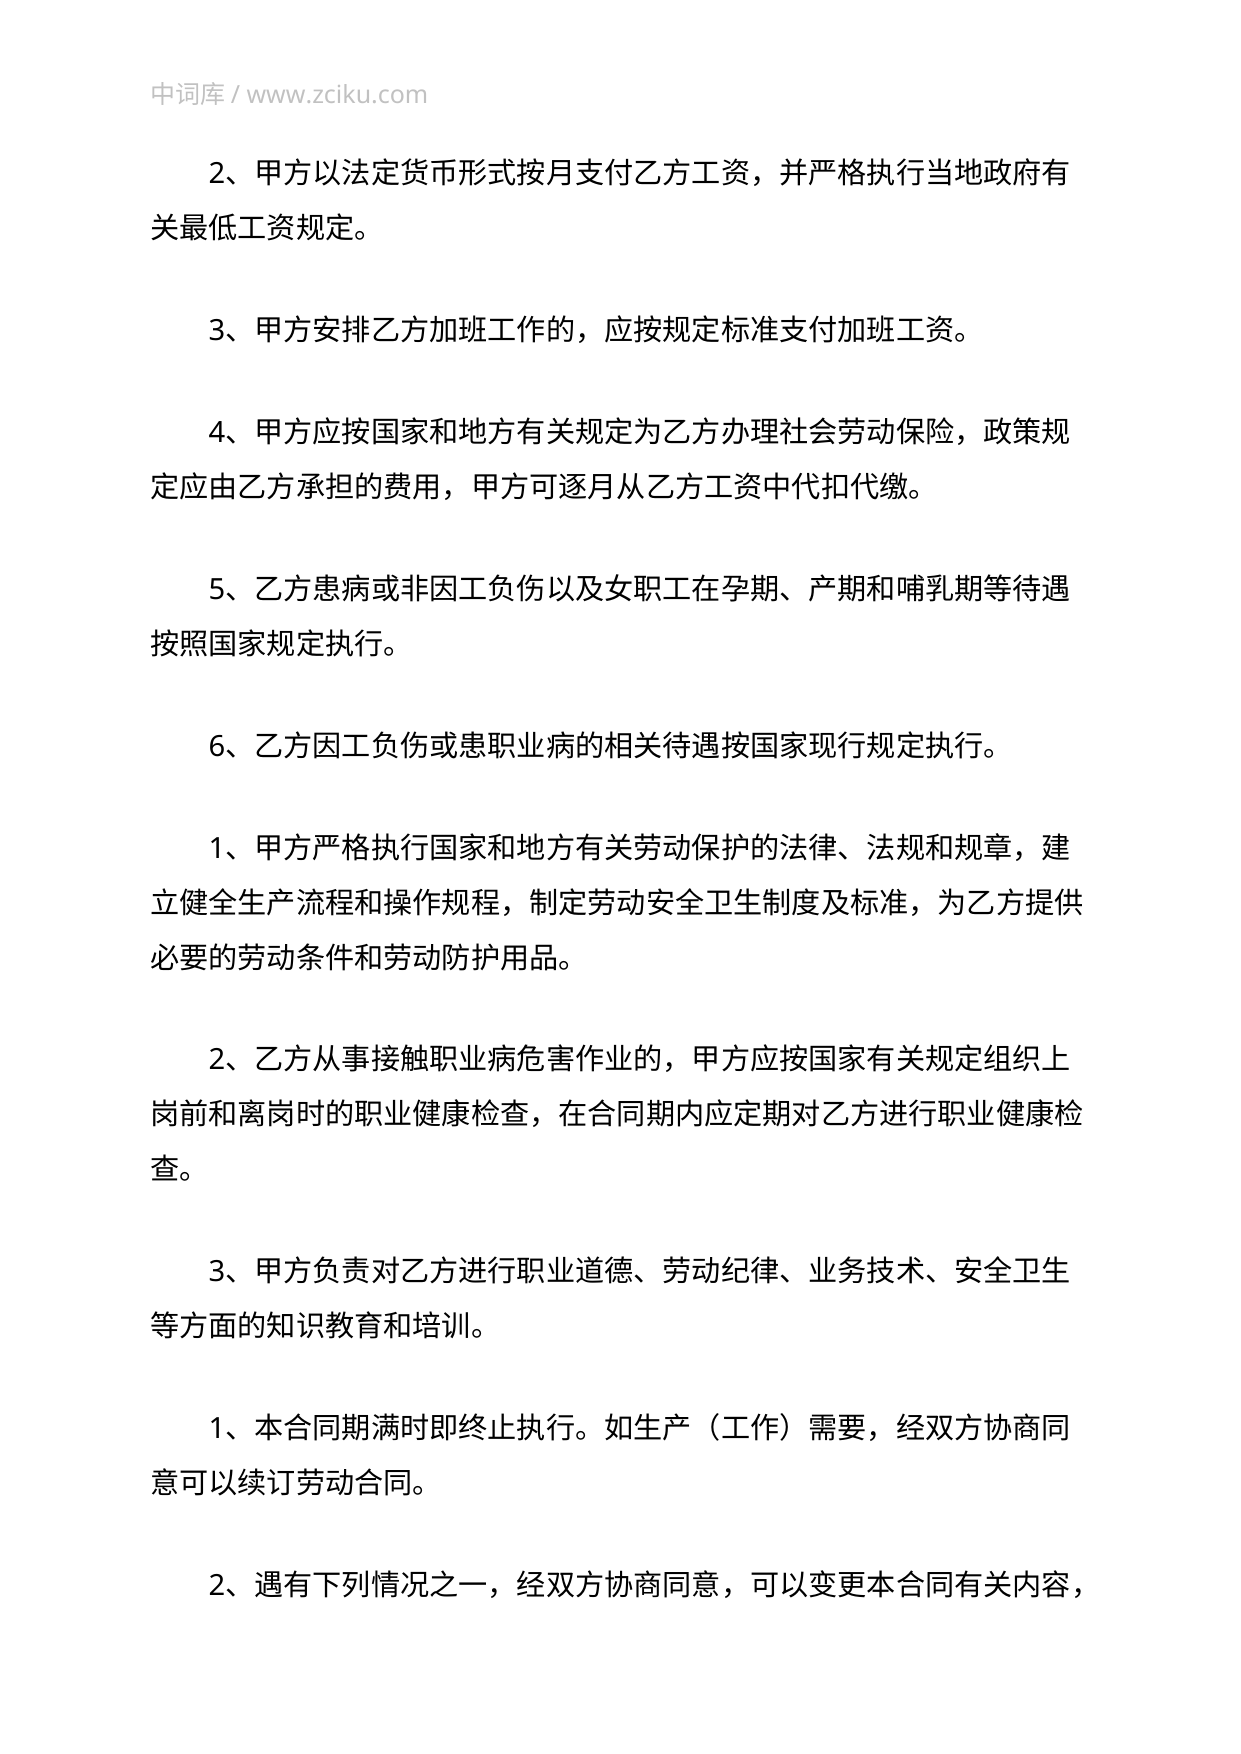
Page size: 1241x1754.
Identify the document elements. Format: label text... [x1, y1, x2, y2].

text 4、甲方应按国家和地方有关规定为乙方办理社会劳动保险，政策规定应由乙方承担的费用，甲方可逐月从乙方工资中代扣代缴。 [150, 409, 1090, 506]
text 3、甲方安排乙方加班工作的，应按规定标准支付加班工资。 [150, 307, 1090, 349]
text 6、乙方因工负伤或患职业病的相关待遇按国家现行规定执行。 [150, 722, 1090, 765]
text 2、乙方从事接触职业病危害作业的，甲方应按国家有关规定组织上岗前和离岗时的职业健康检查，在合同期内应定期对乙方进行职业健康检查。 [150, 1036, 1090, 1188]
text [150, 1561, 1090, 1603]
text 1、甲方严格执行国家和地方有关劳动保护的法律、法规和规章，建立健全生产流程和操作规程，制定劳动安全卫生制度及标准，为乙方提供必要的劳动条件和劳动防护用品。 [150, 824, 1090, 976]
text 2、甲方以法定货币形式按月支付乙方工资，并严格执行当地政府有关最低工资规定。 [150, 150, 1090, 247]
text 3、甲方负责对乙方进行职业道德、劳动纪律、业务技术、安全卫生等方面的知识教育和培训。 [150, 1248, 1090, 1345]
text 5、乙方患病或非因工负伤以及女职工在孕期、产期和哺乳期等待遇按照国家规定执行。 [150, 566, 1090, 663]
text 1、本合同期满时即终止执行。如生产（工作）需要，经双方协商同意可以续订劳动合同。 [150, 1404, 1090, 1502]
